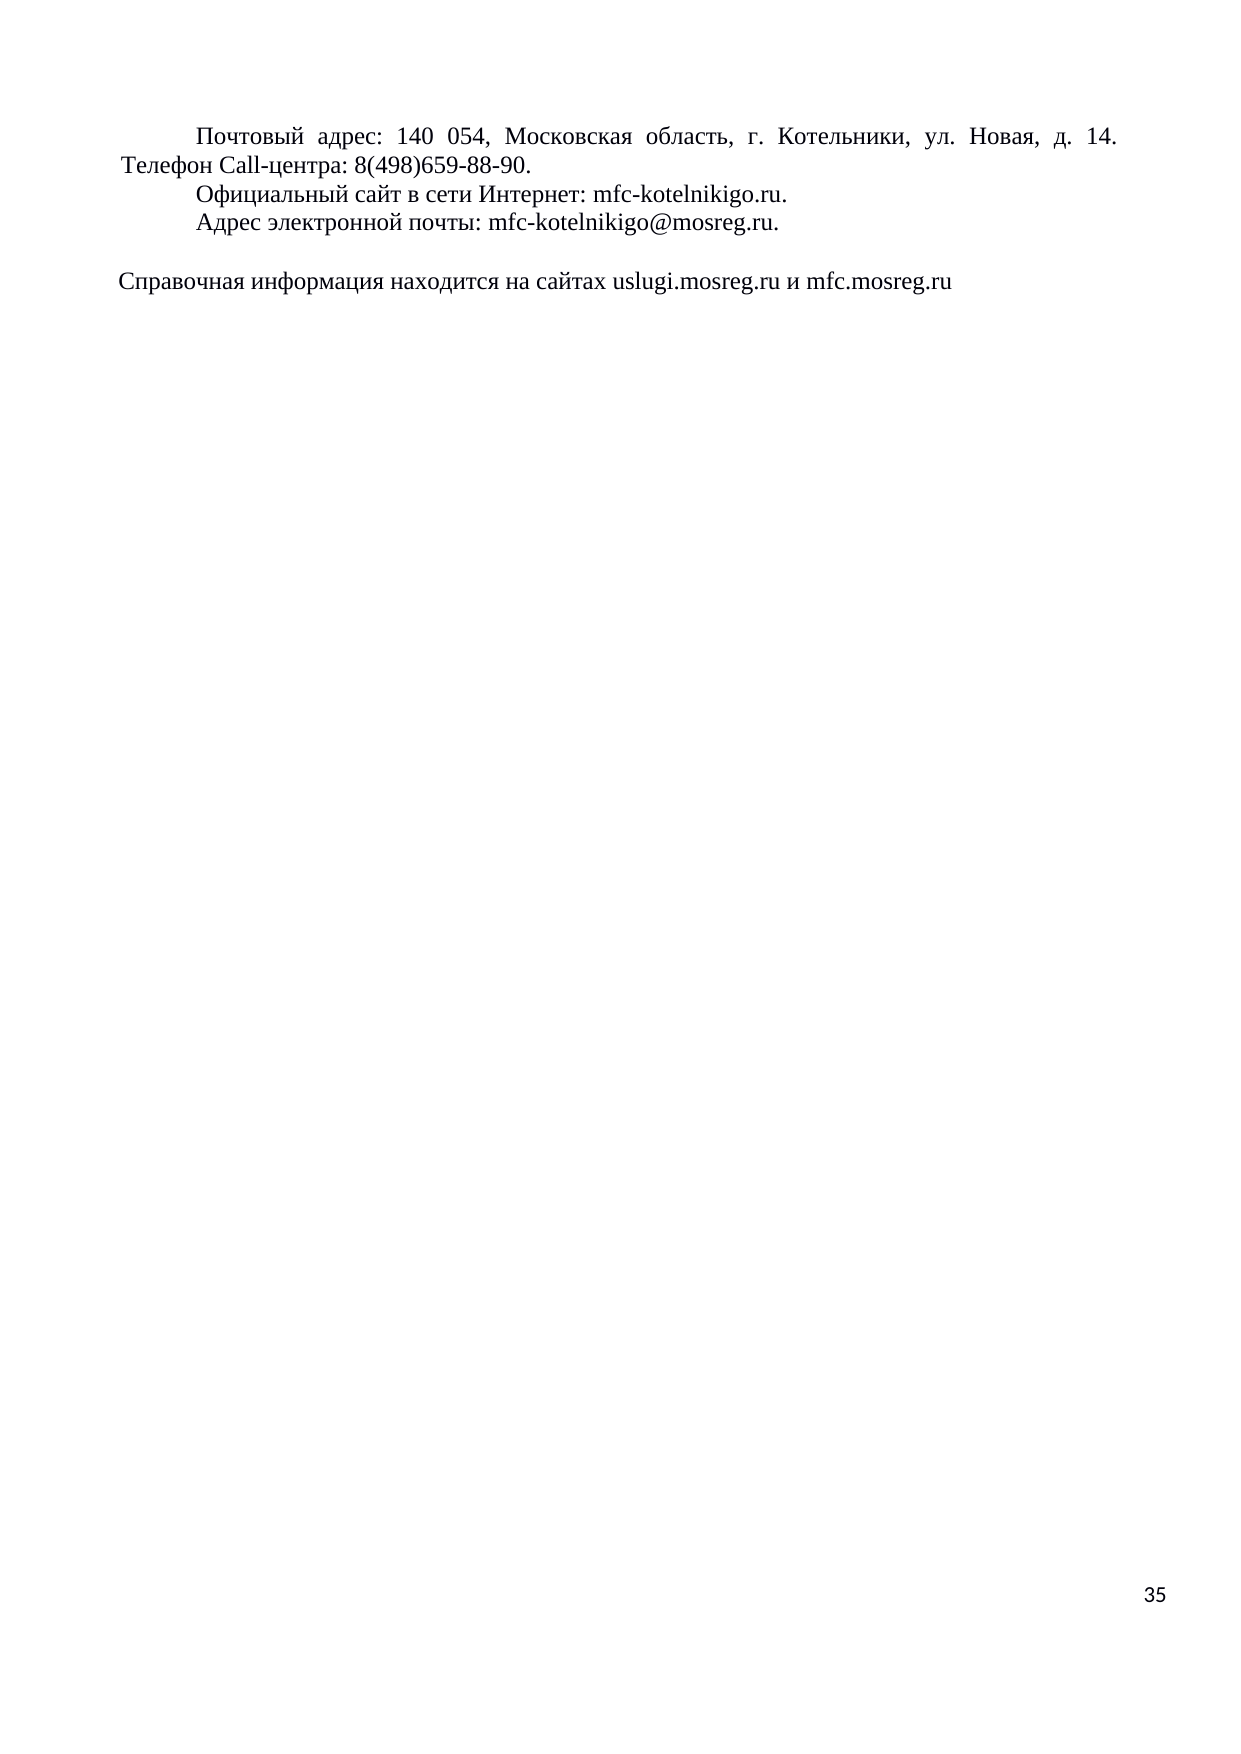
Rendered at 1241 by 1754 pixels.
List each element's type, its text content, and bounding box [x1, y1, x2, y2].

text Официальный сайт в сети Интернет: mfc-kotelnikigo.ruhttp://mfc.mosreg.ru/. [121, 179, 1152, 207]
text Почтовый адрес: 140 054, Московская область, г. Котельники, ул. Новая, д. 14. Телефон Call-центра: 8(498)659-88-90. [121, 121, 1118, 179]
text Справочная информация находится на сайтах uslugi.mosreg.ru и mfc.mosreg.ru [118, 266, 1166, 295]
text Адрес электронной почты: mfc-kotelnikigo@mosreg.ru. [121, 207, 1152, 236]
